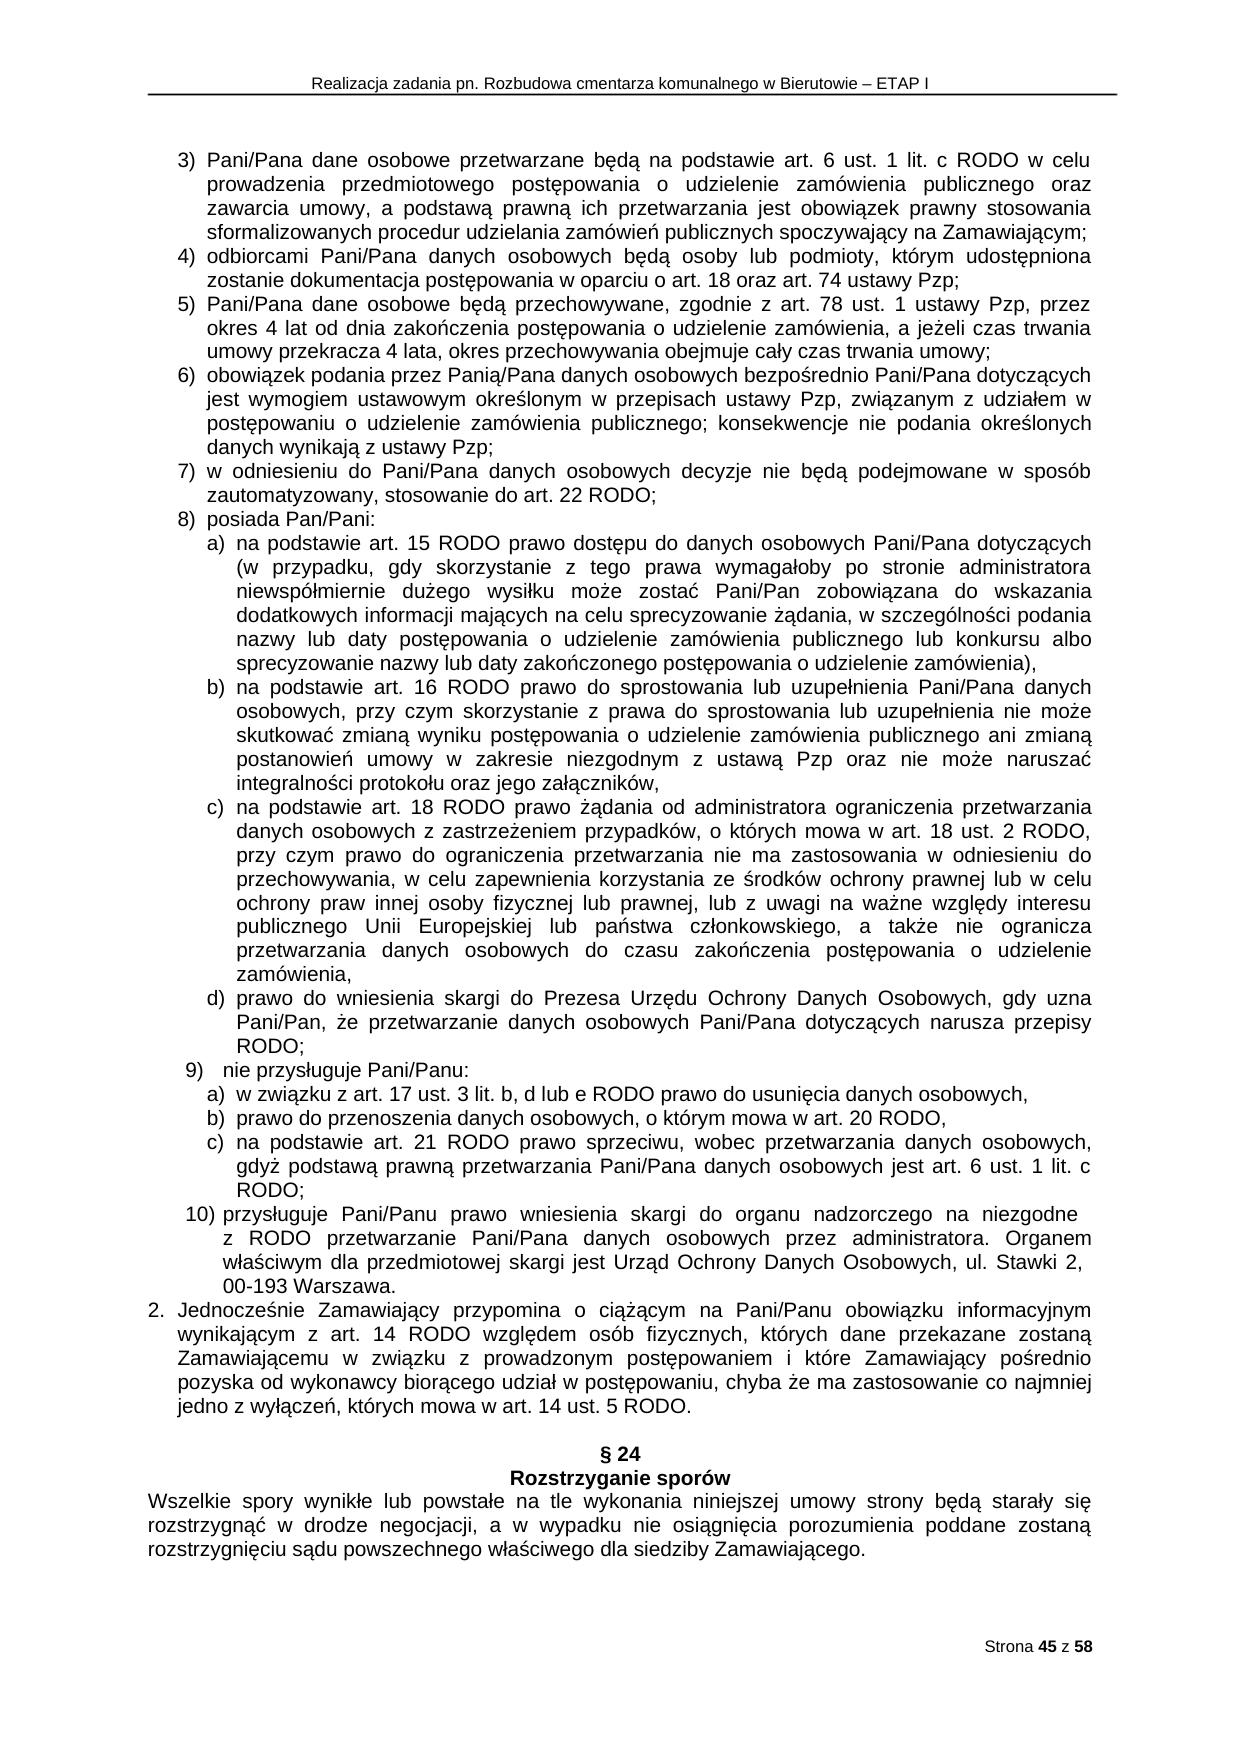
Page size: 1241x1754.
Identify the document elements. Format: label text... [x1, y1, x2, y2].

list na podstawie art. 18 RODO prawo żądania od administratora ograniczenia przetwarzania danych osobowych z zastrzeżeniem przypadków, o których mowa w art. 18 ust. 2 RODO, przy czym prawo do ograniczenia przetwarzania nie ma zastosowania w odniesieniu do przechowywania, w celu zapewnienia korzystania ze środków ochrony prawnej lub w celu ochrony praw innej osoby fizycznej lub prawnej, lub z uwagi na ważne względy interesu publicznego Unii Europejskiej lub państwa członkowskiego, a także nie ogranicza przetwarzania danych osobowych do czasu zakończenia postępowania o udzielenie zamówienia, [207, 794, 1093, 986]
list w związku z art. 17 ust. 3 lit. b, d lub e RODO prawo do usunięcia danych osobowych, [207, 1082, 1093, 1106]
list Pani/Pana dane osobowe będą przechowywane, zgodnie z art. 78 ust. 1 ustawy Pzp, przez okres 4 lat od dnia zakończenia postępowania o udzielenie zamówienia, a jeżeli czas trwania umowy przekracza 4 lata, okres przechowywania obejmuje cały czas trwania umowy; [177, 291, 1093, 363]
list na podstawie art. 21 RODO prawo sprzeciwu, wobec przetwarzania danych osobowych, gdyż podstawą prawną przetwarzania Pani/Pana danych osobowych jest art. 6 ust. 1 lit. c RODO; [207, 1130, 1093, 1202]
text Wszelkie spory wynikłe lub powstałe na tle wykonania niniejszej umowy strony będą starały się rozstrzygnąć w drodze negocjacji, a w wypadku nie osiągnięcia porozumienia poddane zostaną rozstrzygnięciu sądu powszechnego właściwego dla siedziby Zamawiającego. [148, 1489, 1093, 1561]
list prawo do wniesienia skargi do Prezesa Urzędu Ochrony Danych Osobowych, gdy uzna Pani/Pan, że przetwarzanie danych osobowych Pani/Pana dotyczących narusza przepisy RODO; [207, 986, 1093, 1058]
list odbiorcami Pani/Pana danych osobowych będą osoby lub podmioty, którym udostępniona zostanie dokumentacja postępowania w oparciu o art. 18 oraz art. 74 ustawy Pzp; [177, 243, 1093, 291]
text Rozstrzyganie sporów [148, 1465, 1093, 1489]
text § 24 [148, 1441, 1093, 1465]
list na podstawie art. 15 RODO prawo dostępu do danych osobowych Pani/Pana dotyczących (w przypadku, gdy skorzystanie z tego prawa wymagałoby po stronie administratora niewspółmiernie dużego wysiłku może zostać Pani/Pan zobowiązana do wskazania dodatkowych informacji mających na celu sprecyzowanie żądania, w szczególności podania nazwy lub daty postępowania o udzielenie zamówienia publicznego lub konkursu albo sprecyzowanie nazwy lub daty zakończonego postępowania o udzielenie zamówienia), [207, 531, 1093, 675]
list prawo do przenoszenia danych osobowych, o którym mowa w art. 20 RODO, [207, 1106, 1093, 1130]
list Jednocześnie Zamawiający przypomina o ciążącym na Pani/Panu obowiązku informacyjnym wynikającym z art. 14 RODO względem osób fizycznych, których dane przekazane zostaną Zamawiającemu w związku z prowadzonym postępowaniem i które Zamawiający pośrednio pozyska od wykonawcy biorącego udział w postępowaniu, chyba że ma zastosowanie co najmniej jedno z wyłączeń, których mowa w art. 14 ust. 5 RODO. [148, 1298, 1093, 1417]
list posiada Pan/Pani: [177, 507, 1093, 531]
list w odniesieniu do Pani/Pana danych osobowych decyzje nie będą podejmowane w sposób zautomatyzowany, stosowanie do art. 22 RODO; [177, 459, 1093, 507]
list Pani/Pana dane osobowe przetwarzane będą na podstawie art. 6 ust. 1 lit. c RODO w celu prowadzenia przedmiotowego postępowania o udzielenie zamówienia publicznego oraz zawarcia umowy, a podstawą prawną ich przetwarzania jest obowiązek prawny stosowania sformalizowanych procedur udzielania zamówień publicznych spoczywający na Zamawiającym; [177, 148, 1093, 243]
list obowiązek podania przez Panią/Pana danych osobowych bezpośrednio Pani/Pana dotyczących jest wymogiem ustawowym określonym w przepisach ustawy Pzp, związanym z udziałem w postępowaniu o udzielenie zamówienia publicznego; konsekwencje nie podania określonych danych wynikają z ustawy Pzp; [177, 363, 1093, 459]
list nie przysługuje Pani/Panu: [185, 1058, 1093, 1082]
list na podstawie art. 16 RODO prawo do sprostowania lub uzupełnienia Pani/Pana danych osobowych, przy czym skorzystanie z prawa do sprostowania lub uzupełnienia nie może skutkować zmianą wyniku postępowania o udzielenie zamówienia publicznego ani zmianą postanowień umowy w zakresie niezgodnym z ustawą Pzp oraz nie może naruszać integralności protokołu oraz jego załączników, [207, 675, 1093, 794]
list przysługuje Pani/Panu prawo wniesienia skargi do organu nadzorczego na niezgodne z RODO przetwarzanie Pani/Pana danych osobowych przez administratora. Organem właściwym dla przedmiotowej skargi jest Urząd Ochrony Danych Osobowych, ul. Stawki 2, 00-193 Warszawa. [185, 1202, 1093, 1298]
picture [147, 92, 1121, 98]
